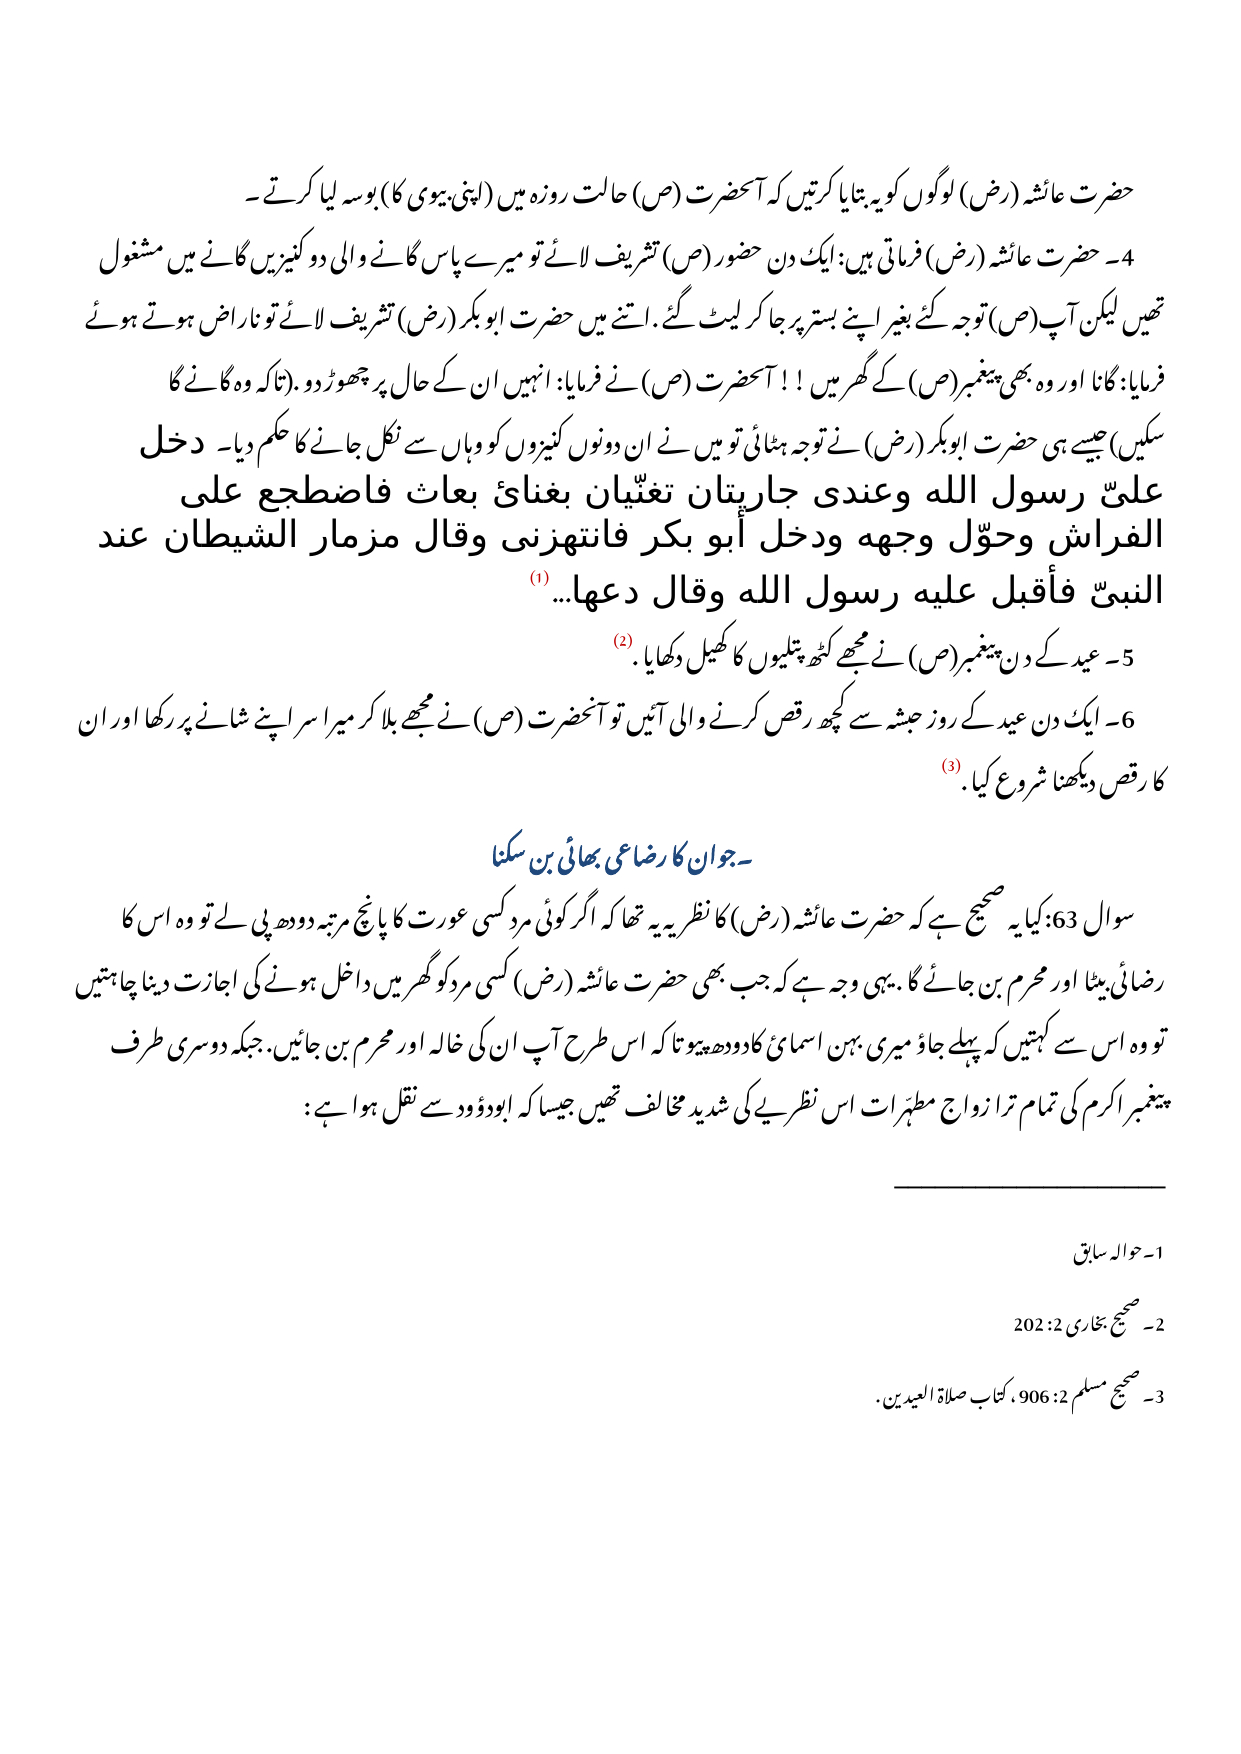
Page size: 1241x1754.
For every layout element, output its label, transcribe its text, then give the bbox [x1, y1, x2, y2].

text ____________________ [75, 1131, 1165, 1199]
text 4۔ حضرت عائشہ (رض) فرماتی ہیں:ایک دن حضور (ص) تشریف لائے تو میرے پاس گانے والی دو کنیزیں گانے میں مشغول تھیں لیکن آپ(ص) توجہ کئے بغیر اپنے بستر پر جا کر لیٹ گئے .اتنے میں حضرت ابو بکر (رض) تشریف لائے تو ناراض ہوتے ہوئے فرمایا: گانا اور وہ بھی پیغمبر(ص) کے گھر میں !! آںحضرت (ص) نے فرمایا: انہیں ان کے حال پر چھوڑ دو .(تاکہ وہ گانے گا سکیں)جیسے ہی حضرت ابوبکر (رض) نے توجہ ہٹائی تو میں نے ان دونوں کنیزوں کو وہاں سے نکل جانے کا حکم دیا۔ دخل علیّ رسول الله وعندی جاریتان تغنّیان بغنائ بعاث فاضطجع علی الفراش وحوّل وجهه ودخل أبو بکر فانتهزنی وقال مزمار الشیطان عند النبیّ فأقبل علیه رسول الله وقال دعها... (1) [75, 219, 1165, 618]
text 3۔ صحیح مسلم 2: 906 ، کتاب صلاۃ العیدین . [75, 1367, 1165, 1414]
text 6۔ ایک دن عید کے روز حبشہ سے کچھ رقص کرنے والی آئیں تو آنحضرت (ص) نے مجھے بلا کر میرا سر اپنے شانے پر رکھا اور ان کا رقص دیکھنا شروع کیا .(3) [75, 681, 1165, 806]
text 5۔ عید کے د ن پیغمبر(ص) نے مجھے کٹھ پتلیوں کا کھیل دکھایا .(2) [75, 618, 1165, 681]
subtitle ۔جوان کا رضاعی بھائی بن سکنا [75, 818, 1165, 881]
text سوال 63:کیا یہ صحیح ہے کہ حضرت عائشہ (رض) کا نظریہ یہ تھا کہ اگر کوئی مرد کسی عورت کا پانچ مرتبہ دودھ پی لے تو وہ اس کا رضائی بیٹا اور محرم بن جائے گا . یہی وجہ ہے کہ جب بھی حضرت عائشہ (رض) کسی مردکو گھر میں داخل ہونے کی اجازت دینا چاہتیں تو وہ اس سے کہتیں کہ پہلے جاؤ میری بہن اسمائ کادودھ پیو تا کہ اس طرح آپ ان کی خالہ اور محرم بن جائیں. جبکہ دوسری طرف پیغمبر اکرم کی تمام ترا زواج مطہّرات اس نظریے کی شدید مخالف تھیں جیسا کہ ابودؤود سے نقل ہوا ہے : [75, 881, 1165, 1131]
text حضرت عائشہ (رض) لوگوں کو یہ بتایا کرتیں کہ آںحضرت (ص) حالت روزہ میں (اپنی بیوی کا) بوسہ لیا کرتے ۔ [75, 156, 1165, 219]
text 2۔ صحیح بخاری 2: 202 [75, 1296, 1165, 1342]
text 1۔حوالہ سابق [75, 1224, 1165, 1271]
